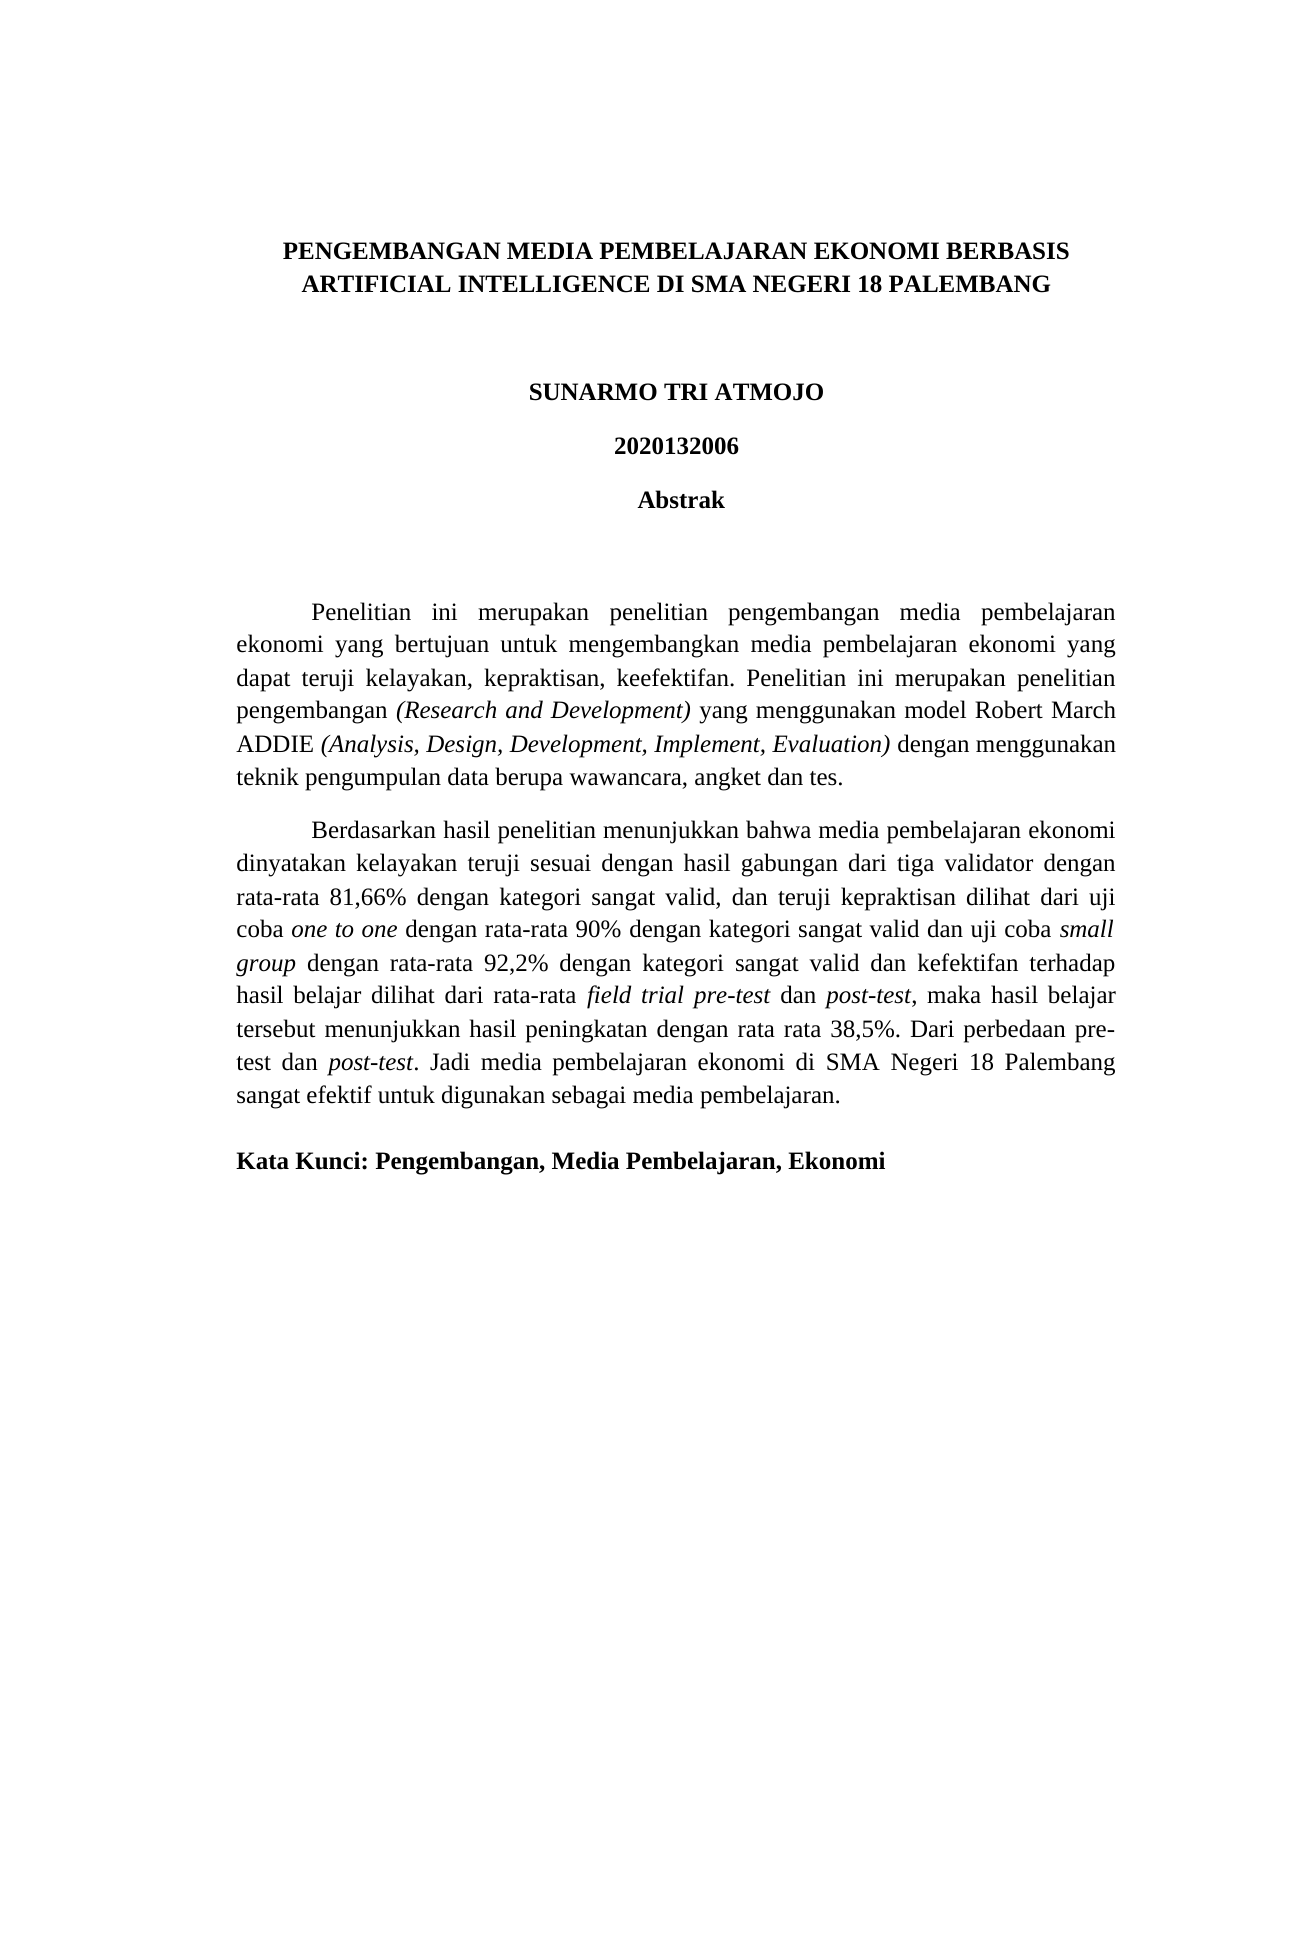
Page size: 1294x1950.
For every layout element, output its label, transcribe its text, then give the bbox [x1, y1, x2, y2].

text Kata Kunci: Pengembangan, Media Pembelajaran, Ekonomi [236, 1146, 1116, 1174]
text Berdasarkan hasil penelitian menunjukkan bahwa media pembelajaran ekonomi dinyatakan kelayakan teruji sesuai dengan hasil gabungan dari tiga validator dengan rata-rata 81,66% dengan kategori sangat valid, dan teruji kepraktisan dilihat dari uji coba one to one dengan rata-rata 90% dengan kategori sangat valid dan uji coba small group dengan rata-rata 92,2% dengan kategori sangat valid dan kefektifan terhadap hasil belajar dilihat dari rata-rata field trial pre-test dan post-test, maka hasil belajar tersebut menunjukkan hasil peningkatan dengan rata rata 38,5%. Dari perbedaan pre-test dan post-test. Jadi media pembelajaran ekonomi di SMA Negeri 18 Palembang sangat efektif untuk digunakan sebagai media pembelajaran. [236, 816, 1116, 1108]
text PENGEMBANGAN MEDIA PEMBELAJARAN EKONOMI BERBASIS ARTIFICIAL INTELLIGENCE DI SMA NEGERI 18 PALEMBANG [236, 236, 1116, 298]
text 2020132006 [236, 431, 1116, 459]
text SUNARMO TRI ATMOJO [236, 377, 1116, 406]
subtitle Abstrak [246, 485, 1116, 513]
text Penelitian ini merupakan penelitian pengembangan media pembelajaran ekonomi yang bertujuan untuk mengembangkan media pembelajaran ekonomi yang dapat teruji kelayakan, kepraktisan, keefektifan. Penelitian ini merupakan penelitian pengembangan (Research and Development) yang menggunakan model Robert March ADDIE (Analysis, Design, Development, Implement, Evaluation) dengan menggunakan teknik pengumpulan data berupa wawancara, angket dan tes. [236, 597, 1116, 790]
